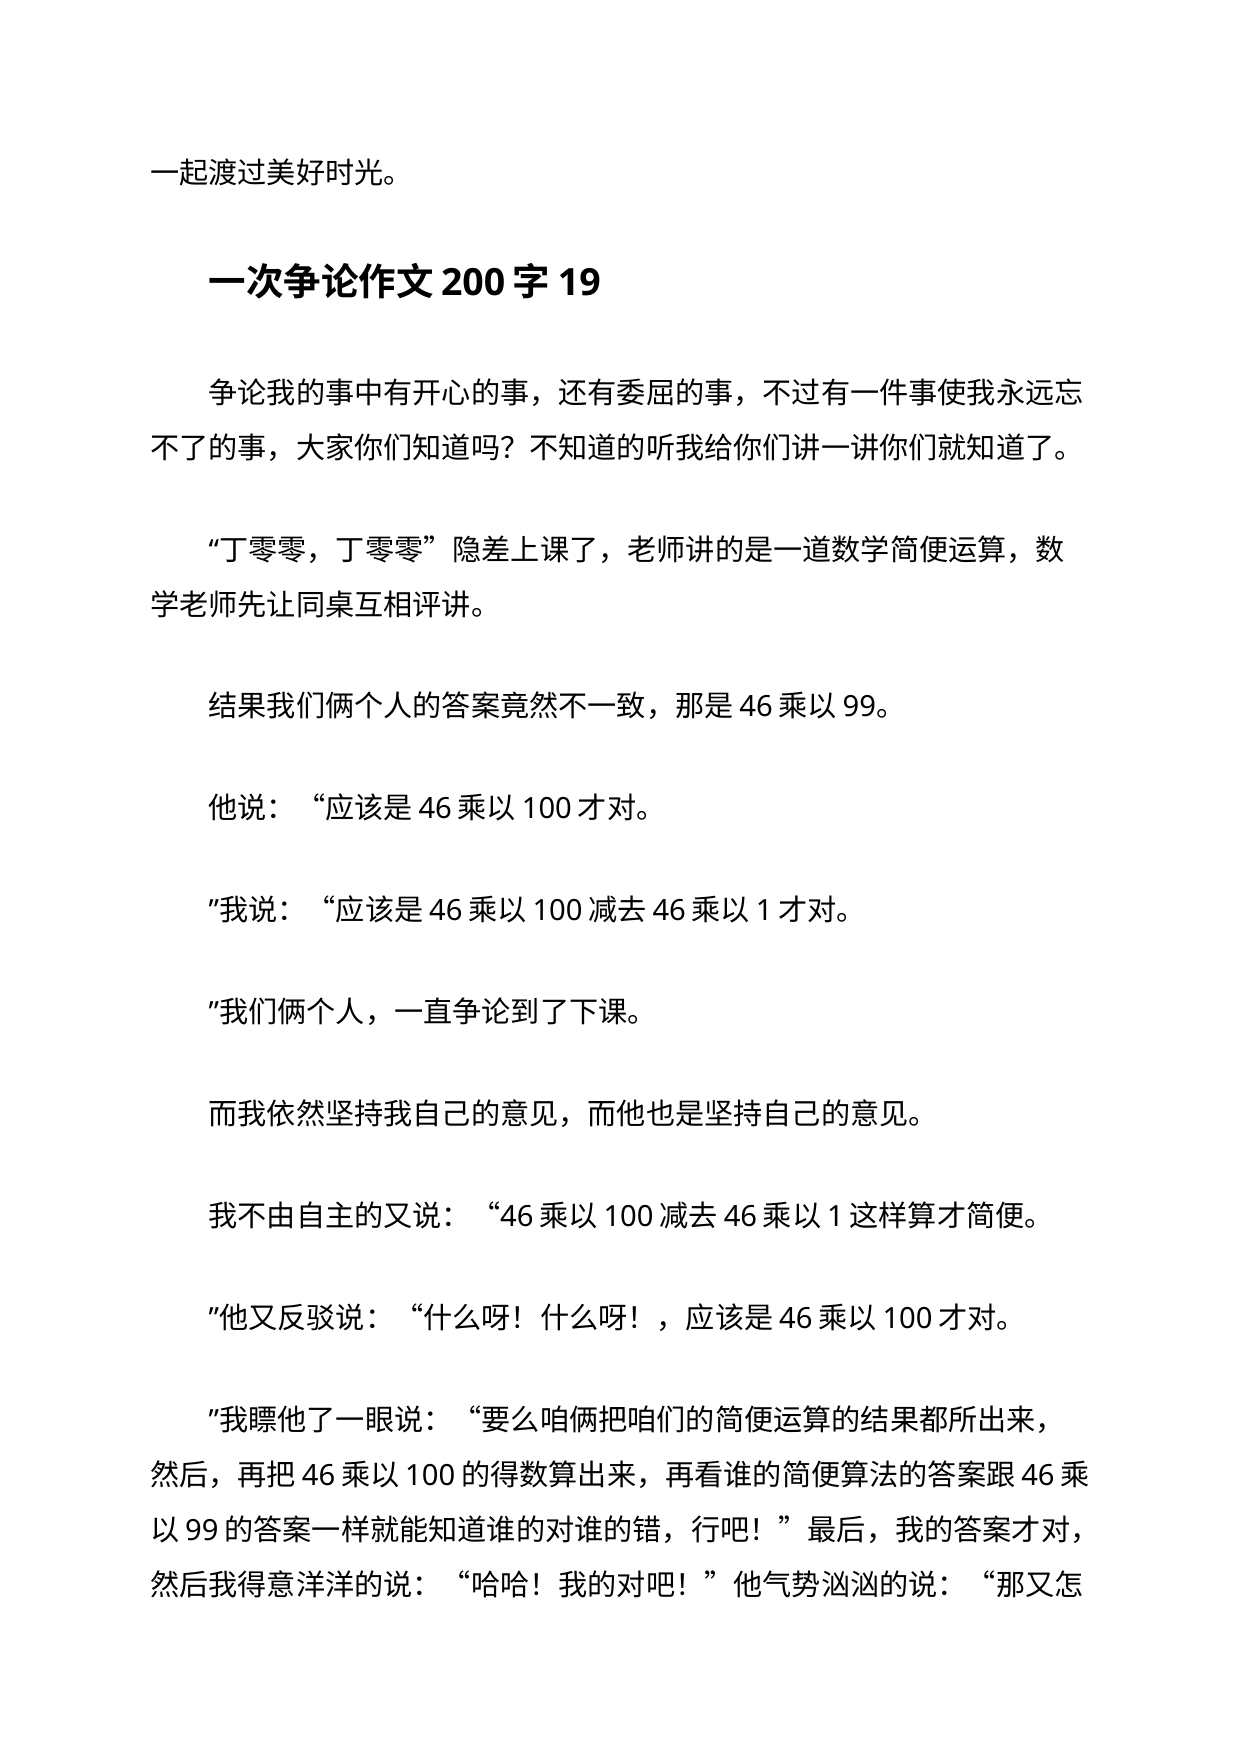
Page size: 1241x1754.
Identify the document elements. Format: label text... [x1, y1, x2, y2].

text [150, 1396, 1090, 1604]
text 而我依然坚持我自己的意见，而他也是坚持自己的意见。 [150, 1091, 1090, 1133]
text 争论我的事中有开心的事，还有委屈的事，不过有一件事使我永远忘不了的事，大家你们知道吗？不知道的听我给你们讲一讲你们就知道了。 [150, 369, 1090, 467]
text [150, 150, 1090, 192]
text ”我们俩个人，一直争论到了下课。 [150, 989, 1090, 1031]
text 一次争论作文200字19 [150, 252, 1090, 306]
text ”他又反驳说：“什么呀！什么呀！，应该是46乘以100才对。 [150, 1294, 1090, 1337]
text 结果我们俩个人的答案竟然不一致，那是46乘以99。 [150, 683, 1090, 725]
text 我不由自主的又说：“46乘以100减去46乘以1这样算才简便。 [150, 1192, 1090, 1235]
text ”我说：“应该是46乘以100减去46乘以1才对。 [150, 887, 1090, 929]
text 他说：“应该是46乘以100才对。 [150, 785, 1090, 827]
text “丁零零，丁零零”隐差上课了，老师讲的是一道数学简便运算，数学老师先让同桌互相评讲。 [150, 526, 1090, 623]
